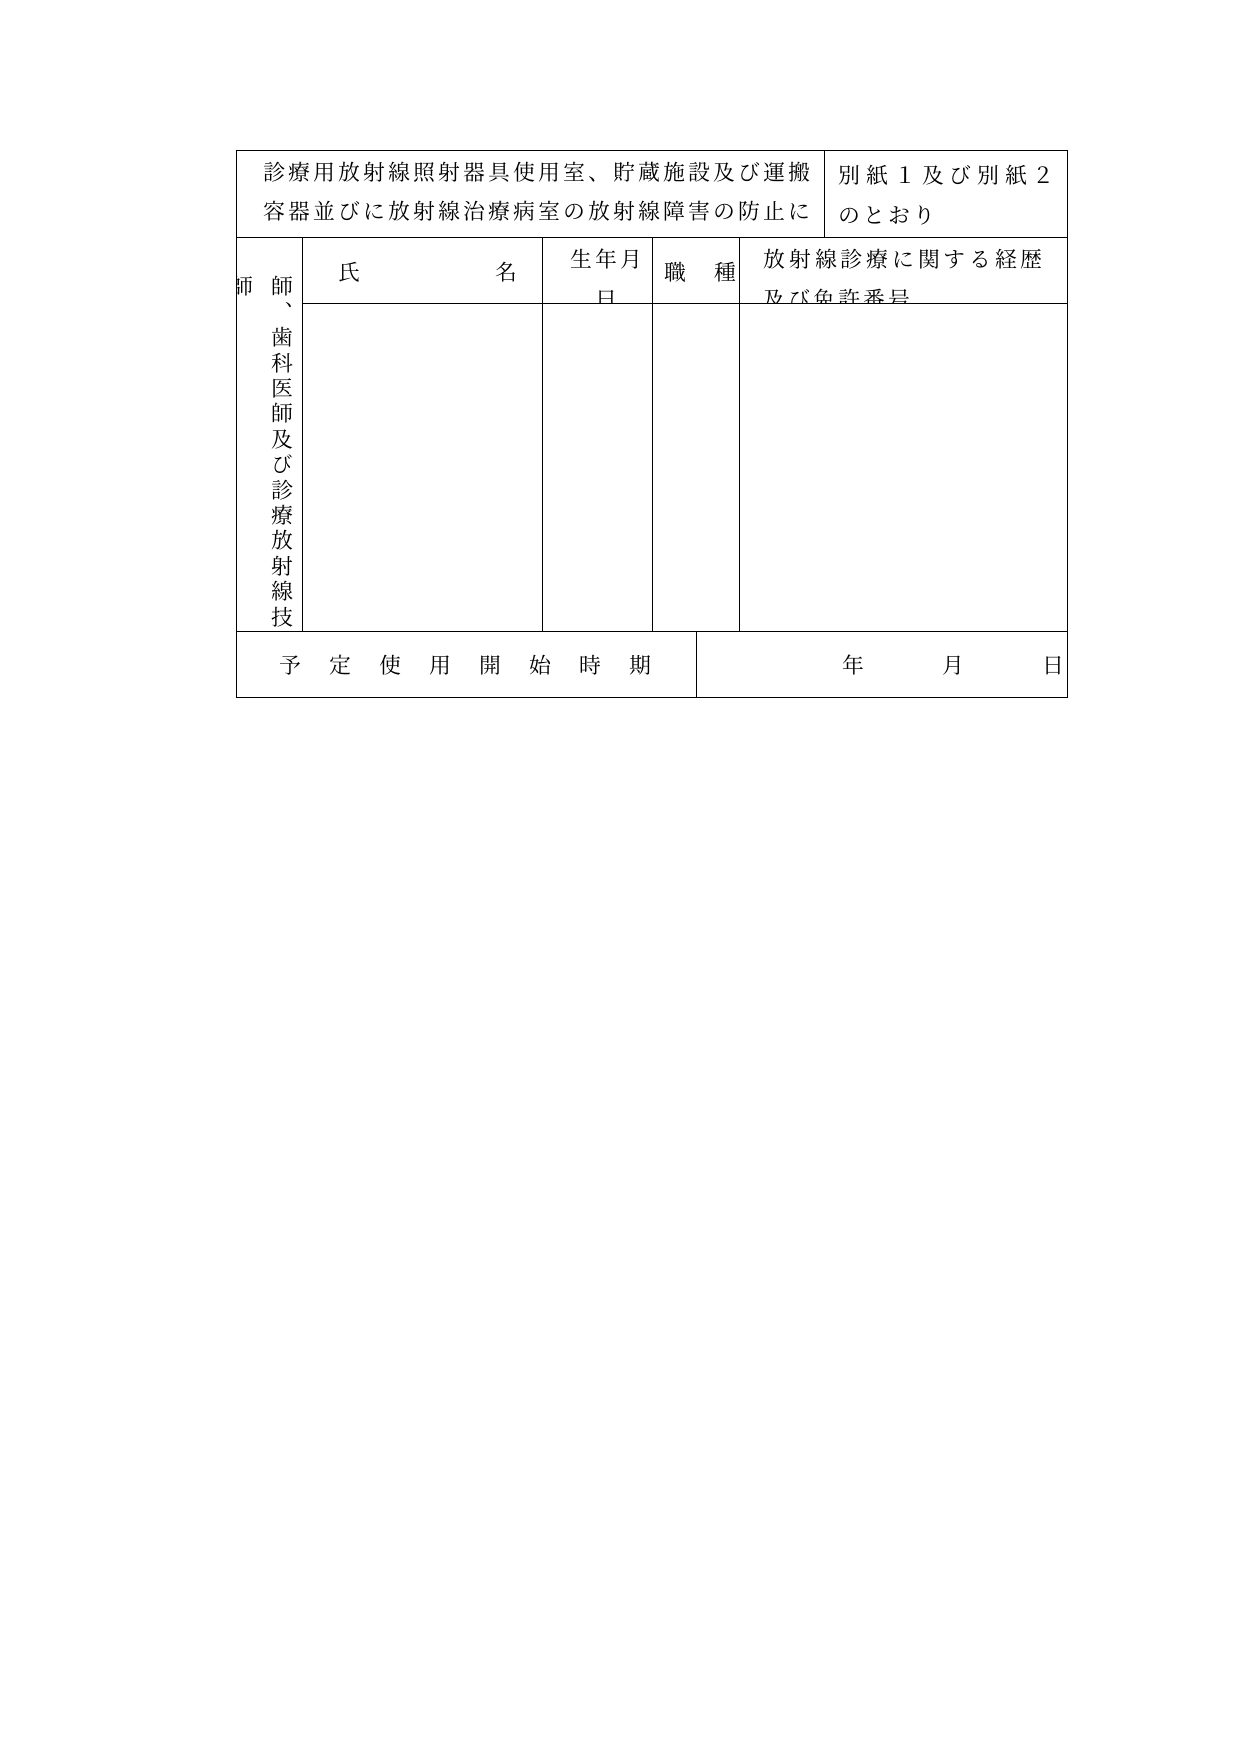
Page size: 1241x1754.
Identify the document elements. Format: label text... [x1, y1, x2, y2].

table_cell [740, 304, 1067, 631]
table_cell 師、歯科医師及び診療放射線技師 診療用放射線照射器具を使用する医 [237, 238, 302, 631]
table_cell [543, 304, 652, 631]
table_cell 年 月 日 [697, 632, 1067, 697]
table_cell 職 種 [653, 238, 739, 303]
table_cell 放射線診療に関する経歴及び免許番号 [740, 238, 1067, 303]
table_cell 氏名 [303, 238, 542, 303]
table_header 診療用放射線照射器具使用室、貯蔵施設及び運搬容器並びに放射線治療病室の放射線障害の防止に関する構造設備及び予防措置の概要 [237, 151, 824, 237]
table_cell [653, 304, 739, 631]
table_cell 生年月日 [543, 238, 652, 303]
table_header 別紙１及び別紙２のとおり [825, 151, 1067, 237]
table_cell [303, 304, 542, 631]
table_cell 予 定 使 用 開 始 時 期 [237, 632, 696, 697]
